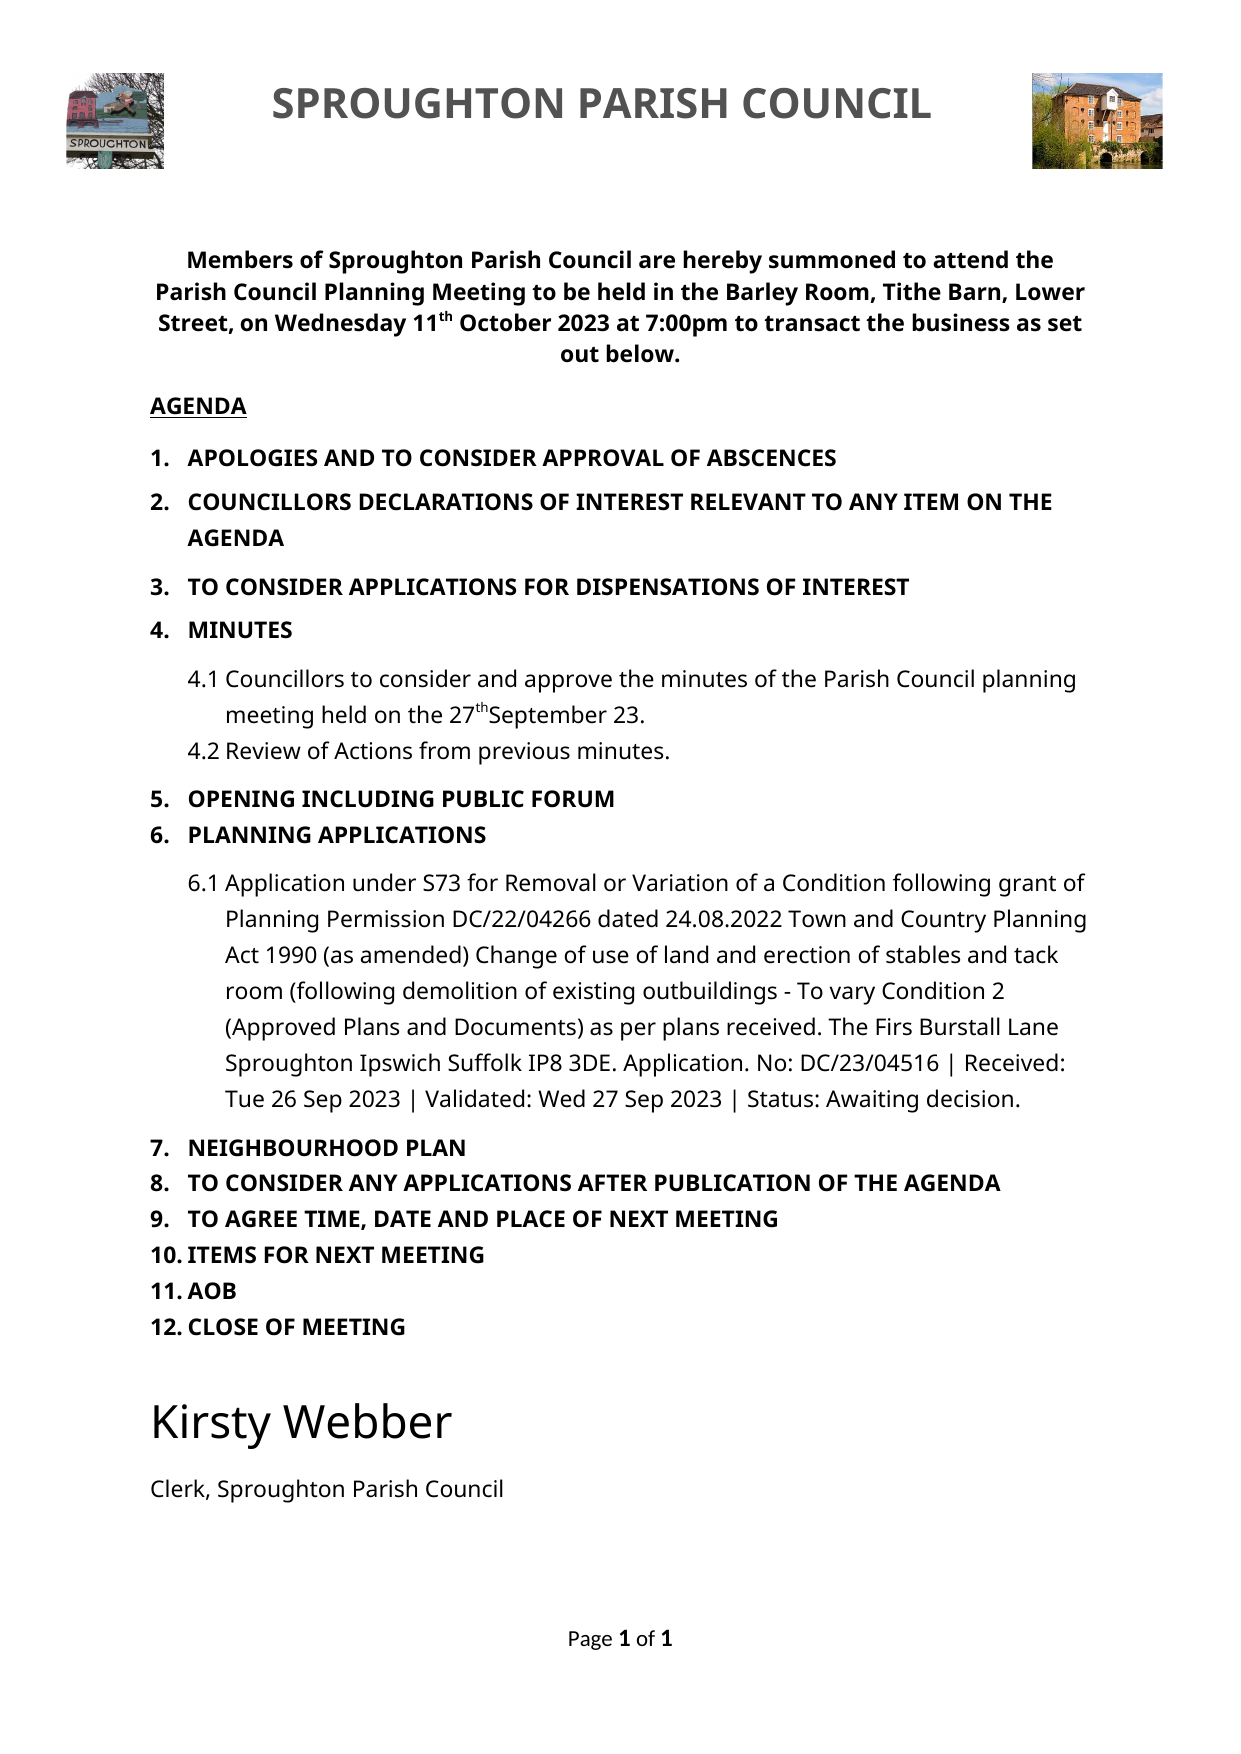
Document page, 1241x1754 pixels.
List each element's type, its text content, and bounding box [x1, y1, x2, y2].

list ITEMS FOR NEXT MEETING [150, 1239, 1090, 1271]
text Clerk, Sproughton Parish Council [150, 1472, 1090, 1504]
list TO CONSIDER APPLICATIONS FOR DISPENSATIONS OF INTEREST [150, 571, 1090, 602]
list APOLOGIES AND TO CONSIDER APPROVAL OF ABSCENCES [150, 442, 1090, 474]
list PLANNING APPLICATIONS [150, 819, 1090, 850]
list TO AGREE TIME, DATE AND PLACE OF NEXT MEETING [150, 1203, 1090, 1234]
picture [1032, 73, 1163, 169]
list TO CONSIDER ANY APPLICATIONS AFTER PUBLICATION OF THE AGENDA [150, 1167, 1090, 1199]
text AGENDA [150, 390, 1090, 422]
list Review of Actions from previous minutes. [187, 734, 1090, 766]
list NEIGHBOURHOOD PLAN [150, 1131, 1090, 1163]
list MINUTES [150, 614, 1090, 646]
picture [66, 73, 164, 169]
text Members of Sproughton Parish Council are hereby summoned to attend the Parish Council Planning Meeting to be held in the Barley Room, Tithe Barn, Lower Street, on Wednesday 11th October 2023 at 7:00pm to transact the business as set out below. [150, 244, 1090, 369]
text Kirsty Webber [150, 1389, 1090, 1452]
list Application under S73 for Removal or Variation of a Condition following grant of Planning Permission DC/22/04266 dated 24.08.2022 Town and Country Planning Act 1990 (as amended) Change of use of land and erection of stables and tack room (following demolition of existing outbuildings - To vary Condition 2 (Approved Plans and Documents) as per plans received. The Firs Burstall Lane Sproughton Ipswich Suffolk IP8 3DE. Application. No: DC/23/04516 | Received: Tue 26 Sep 2023 | Validated: Wed 27 Sep 2023 | Status: Awaiting decision. [187, 867, 1090, 1114]
list AOB [150, 1275, 1090, 1306]
list COUNCILLORS DECLARATIONS OF INTEREST RELEVANT TO ANY ITEM ON THE AGENDA [150, 486, 1090, 553]
list CLOSE OF MEETING [150, 1311, 1090, 1342]
list OPENING INCLUDING PUBLIC FORUM [150, 783, 1090, 814]
list Councillors to consider and approve the minutes of the Parish Council planning meeting held on the 27thSeptember 23. [187, 663, 1090, 730]
